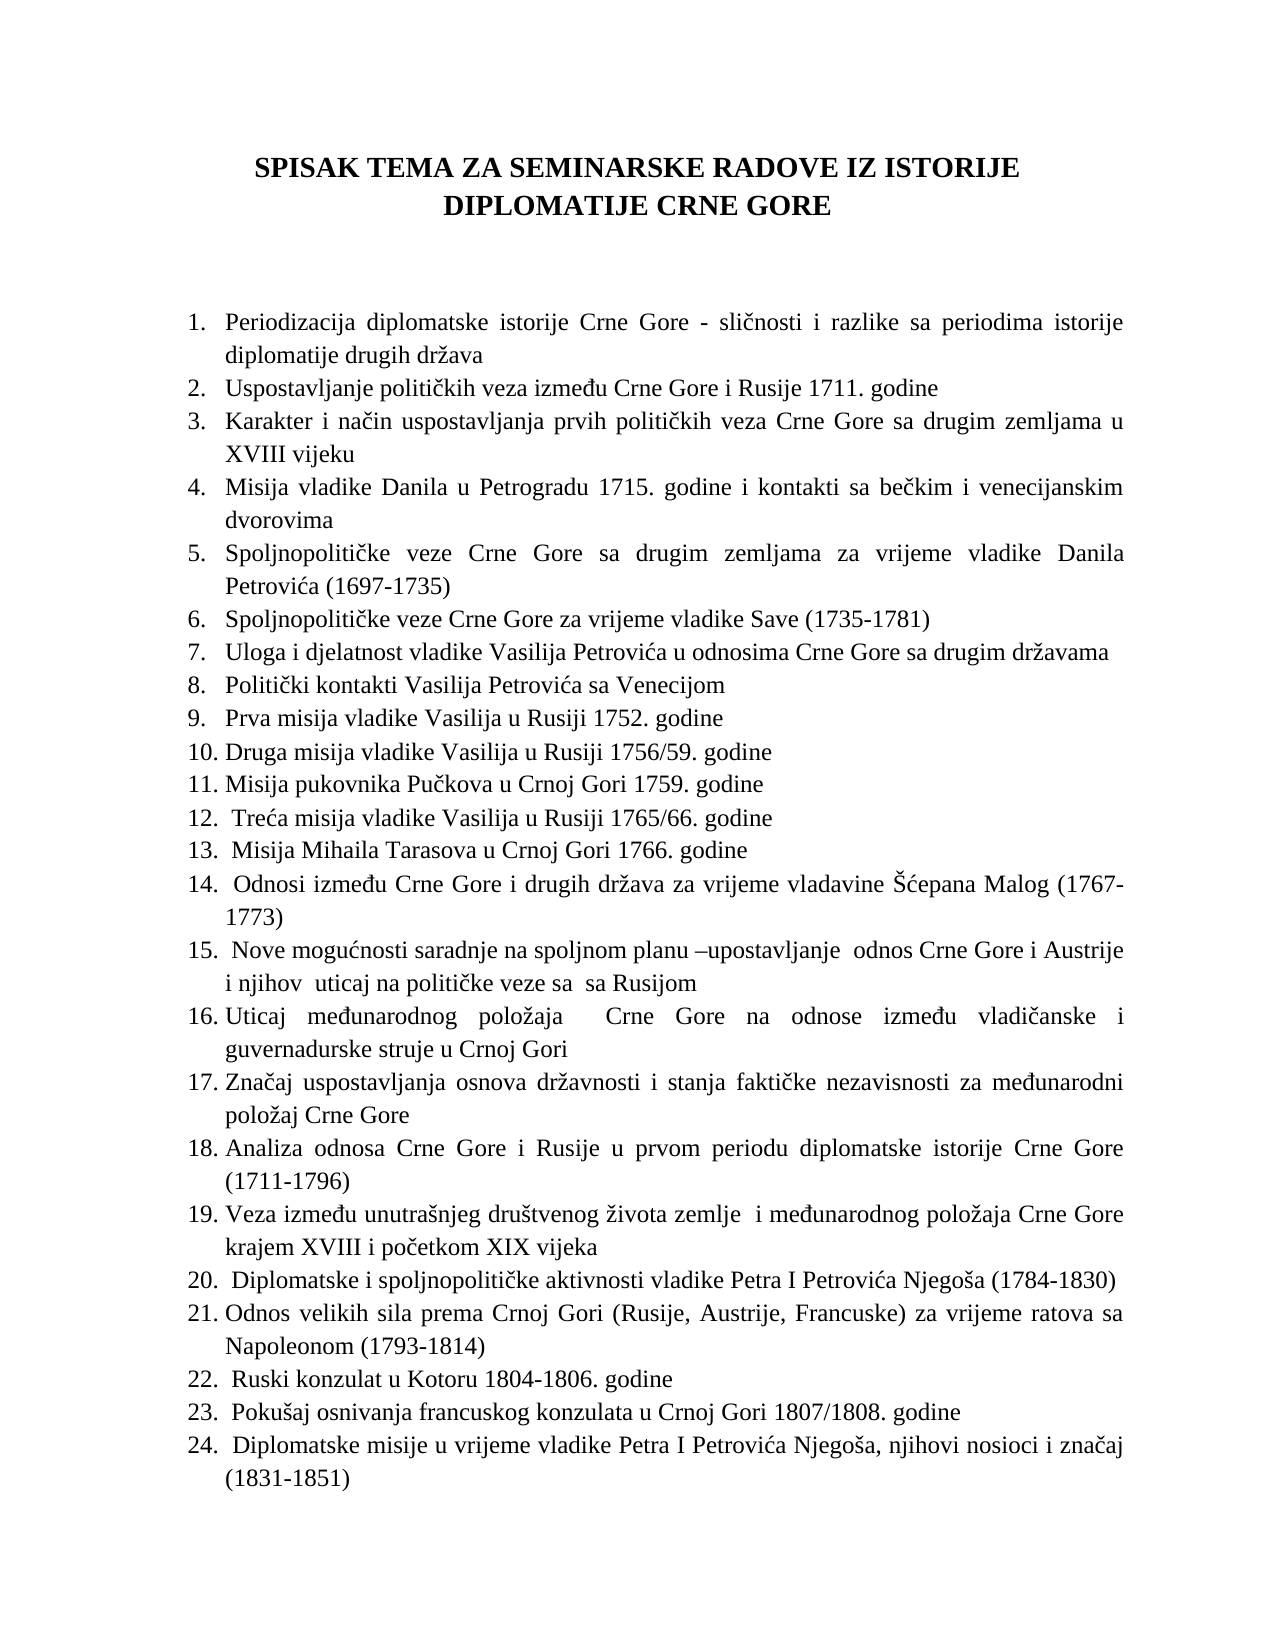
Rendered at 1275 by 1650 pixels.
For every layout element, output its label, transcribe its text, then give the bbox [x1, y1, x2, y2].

list Pokušaj osnivanja francuskog konzulata u Crnoj Gori 1807/1808. godine [187, 1397, 1125, 1426]
list Periodizacija diplomatske istorije Crne Gore - sličnosti i razlike sa periodima istorije diplomatije drugih država [187, 307, 1125, 369]
list Uloga i djelatnost vladike Vasilija Petrovića u odnosima Crne Gore sa drugim državama [187, 637, 1125, 666]
list Treća misija vladike Vasilija u Rusiji 1765/66. godine [187, 803, 1125, 831]
list Spoljnopolitičke veze Crne Gore sa drugim zemljama za vrijeme vladike Danila Petrovića (1697-1735) [187, 538, 1125, 600]
list Spoljnopolitičke veze Crne Gore za vrijeme vladike Save (1735-1781) [187, 604, 1125, 633]
list Odnosi između Crne Gore i drugih država za vrijeme vladavine Šćepana Malog (1767-1773) [187, 869, 1125, 930]
list Karakter i način uspostavljanja prvih političkih veza Crne Gore sa drugim zemljama u XVIII vijeku [187, 406, 1125, 468]
list Nove mogućnosti saradnje na spoljnom planu –upostavljanje odnos Crne Gore i Austrije i njihov uticaj na političke veze sa sa Rusijom [187, 935, 1125, 996]
list Veza između unutrašnjeg društvenog života zemlje i međunarodnog položaja Crne Gore krajem XVIII i početkom XIX vijeka [187, 1199, 1125, 1261]
list Odnos velikih sila prema Crnoj Gori (Rusije, Austrije, Francuske) za vrijeme ratova sa Napoleonom (1793-1814) [187, 1298, 1125, 1360]
list Diplomatske misije u vrijeme vladike Petra I Petrovića Njegoša, njihovi nosioci i značaj (1831-1851) [187, 1430, 1125, 1492]
list Diplomatske i spoljnopolitičke aktivnosti vladike Petra I Petrovića Njegoša (1784-1830) [187, 1265, 1125, 1294]
list Uspostavljanje političkih veza između Crne Gore i Rusije 1711. godine [187, 373, 1125, 402]
list Ruski konzulat u Kotoru 1804-1806. godine [187, 1364, 1125, 1393]
list Politički kontakti Vasilija Petrovića sa Venecijom [187, 671, 1125, 699]
list Prva misija vladike Vasilija u Rusiji 1752. godine [187, 703, 1125, 732]
list Analiza odnosa Crne Gore i Rusije u prvom periodu diplomatske istorije Crne Gore (1711-1796) [187, 1133, 1125, 1194]
list Značaj uspostavljanja osnova državnosti i stanja faktičke nezavisnosti za međunarodni položaj Crne Gore [187, 1067, 1125, 1128]
text SPISAK TEMA ZA SEMINARSKE RADOVE IZ ISTORIJE DIPLOMATIJE CRNE GORE [150, 150, 1125, 222]
list Misija pukovnika Pučkova u Crnoj Gori 1759. godine [187, 769, 1125, 798]
list Uticaj međunarodnog položaja Crne Gore na odnose između vladičanske i guvernadurske struje u Crnoj Gori [187, 1001, 1125, 1062]
list Misija Mihaila Tarasova u Crnoj Gori 1766. godine [187, 836, 1125, 864]
list Misija vladike Danila u Petrogradu 1715. godine i kontakti sa bečkim i venecijanskim dvorovima [187, 472, 1125, 534]
list Druga misija vladike Vasilija u Rusiji 1756/59. godine [187, 737, 1125, 765]
